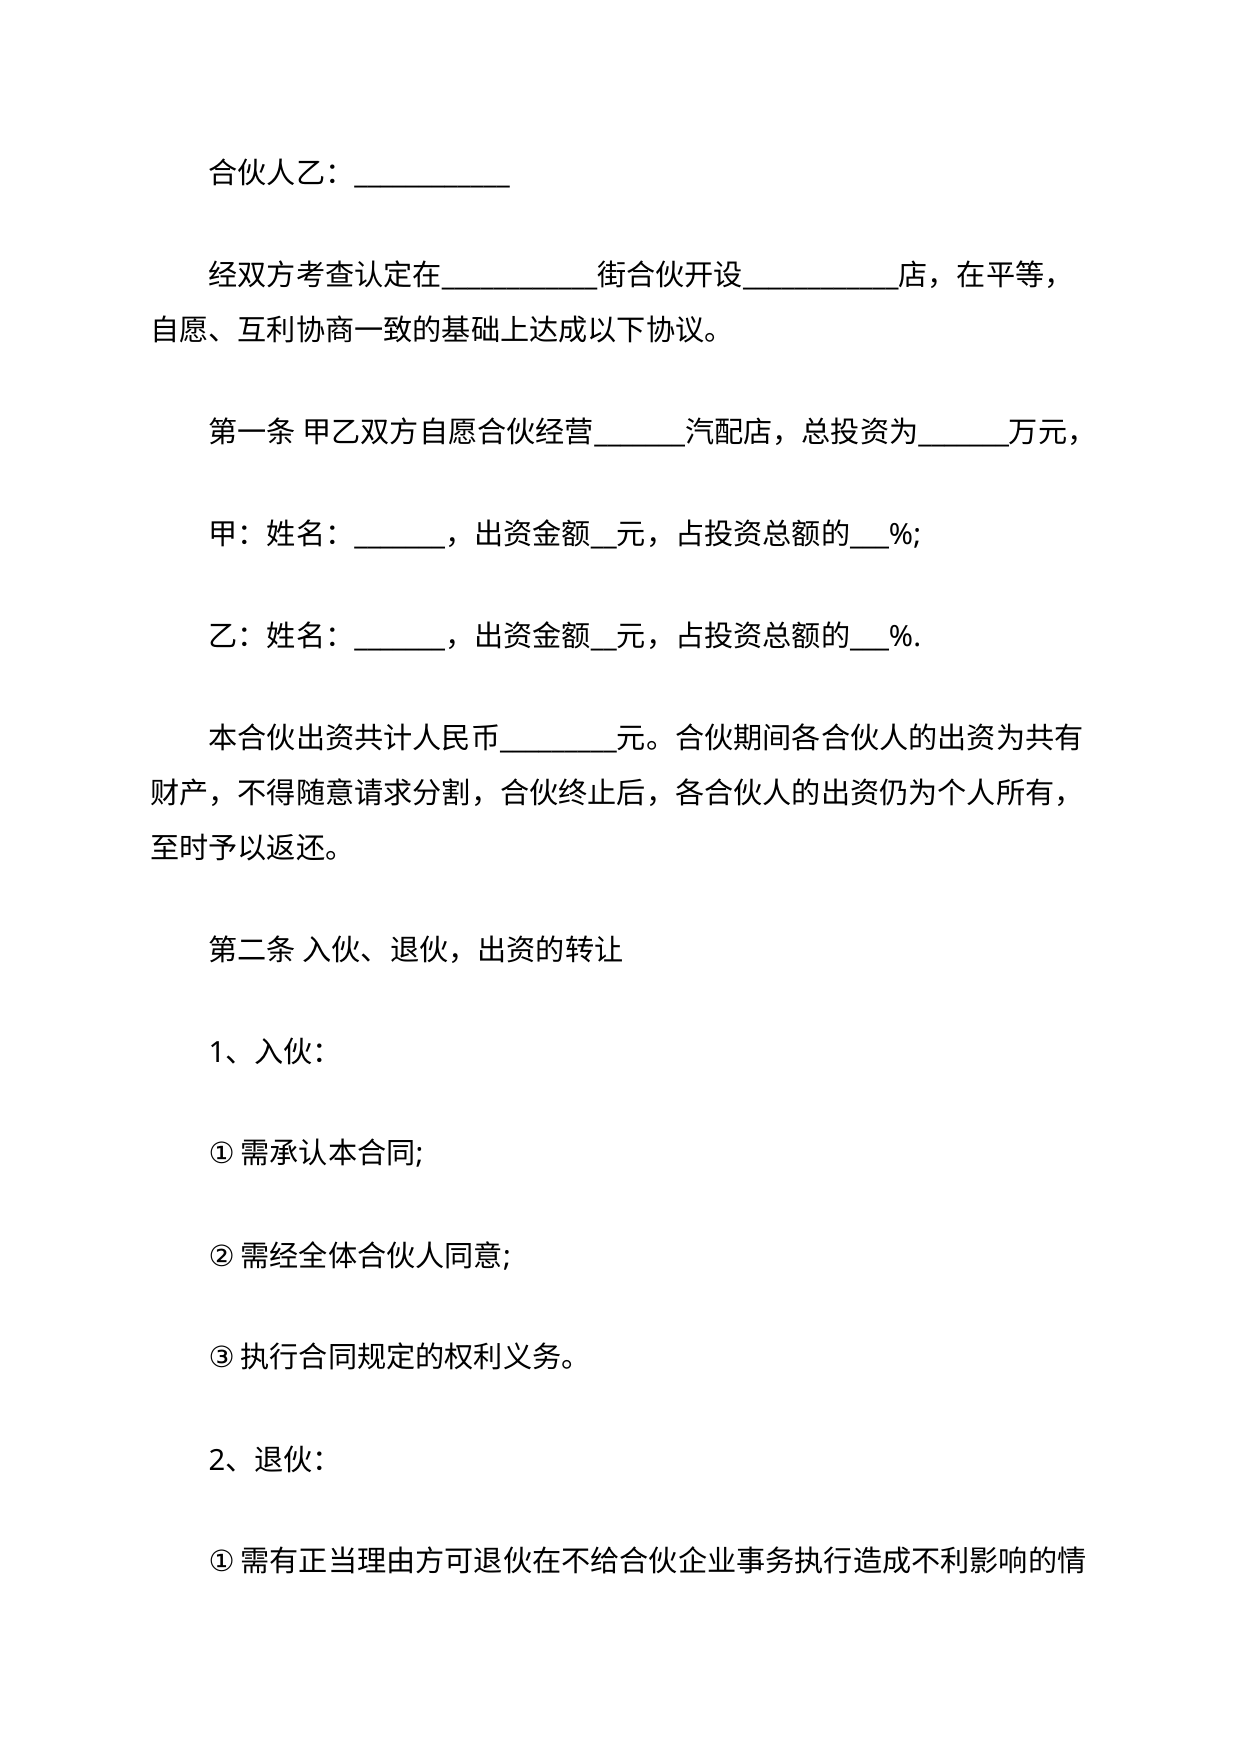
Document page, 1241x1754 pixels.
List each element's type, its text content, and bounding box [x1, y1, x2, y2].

text 1、入伙： [150, 1028, 1090, 1071]
text ③执行合同规定的权利义务。 [150, 1334, 1090, 1376]
text ②需经全体合伙人同意; [150, 1232, 1090, 1274]
text ①需承认本合同; [150, 1130, 1090, 1172]
text 本合伙出资共计人民币_________元。合伙期间各合伙人的出资为共有财产，不得随意请求分割，合伙终止后，各合伙人的出资仍为个人所有，至时予以返还。 [150, 715, 1090, 867]
text 乙：姓名：_______，出资金额__元，占投资总额的___%. [150, 613, 1090, 655]
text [150, 1538, 1090, 1580]
text 第一条 甲乙双方自愿合伙经营_______汽配店，总投资为_______万元， [150, 409, 1090, 451]
text 经双方考查认定在____________街合伙开设____________店，在平等，自愿、互利协商一致的基础上达成以下协议。 [150, 252, 1090, 349]
text 第二条 入伙、退伙，出资的转让 [150, 926, 1090, 969]
text 2、退伙： [150, 1436, 1090, 1478]
text 甲：姓名：_______，出资金额__元，占投资总额的___%; [150, 511, 1090, 553]
text 合伙人乙：____________ [150, 150, 1090, 192]
